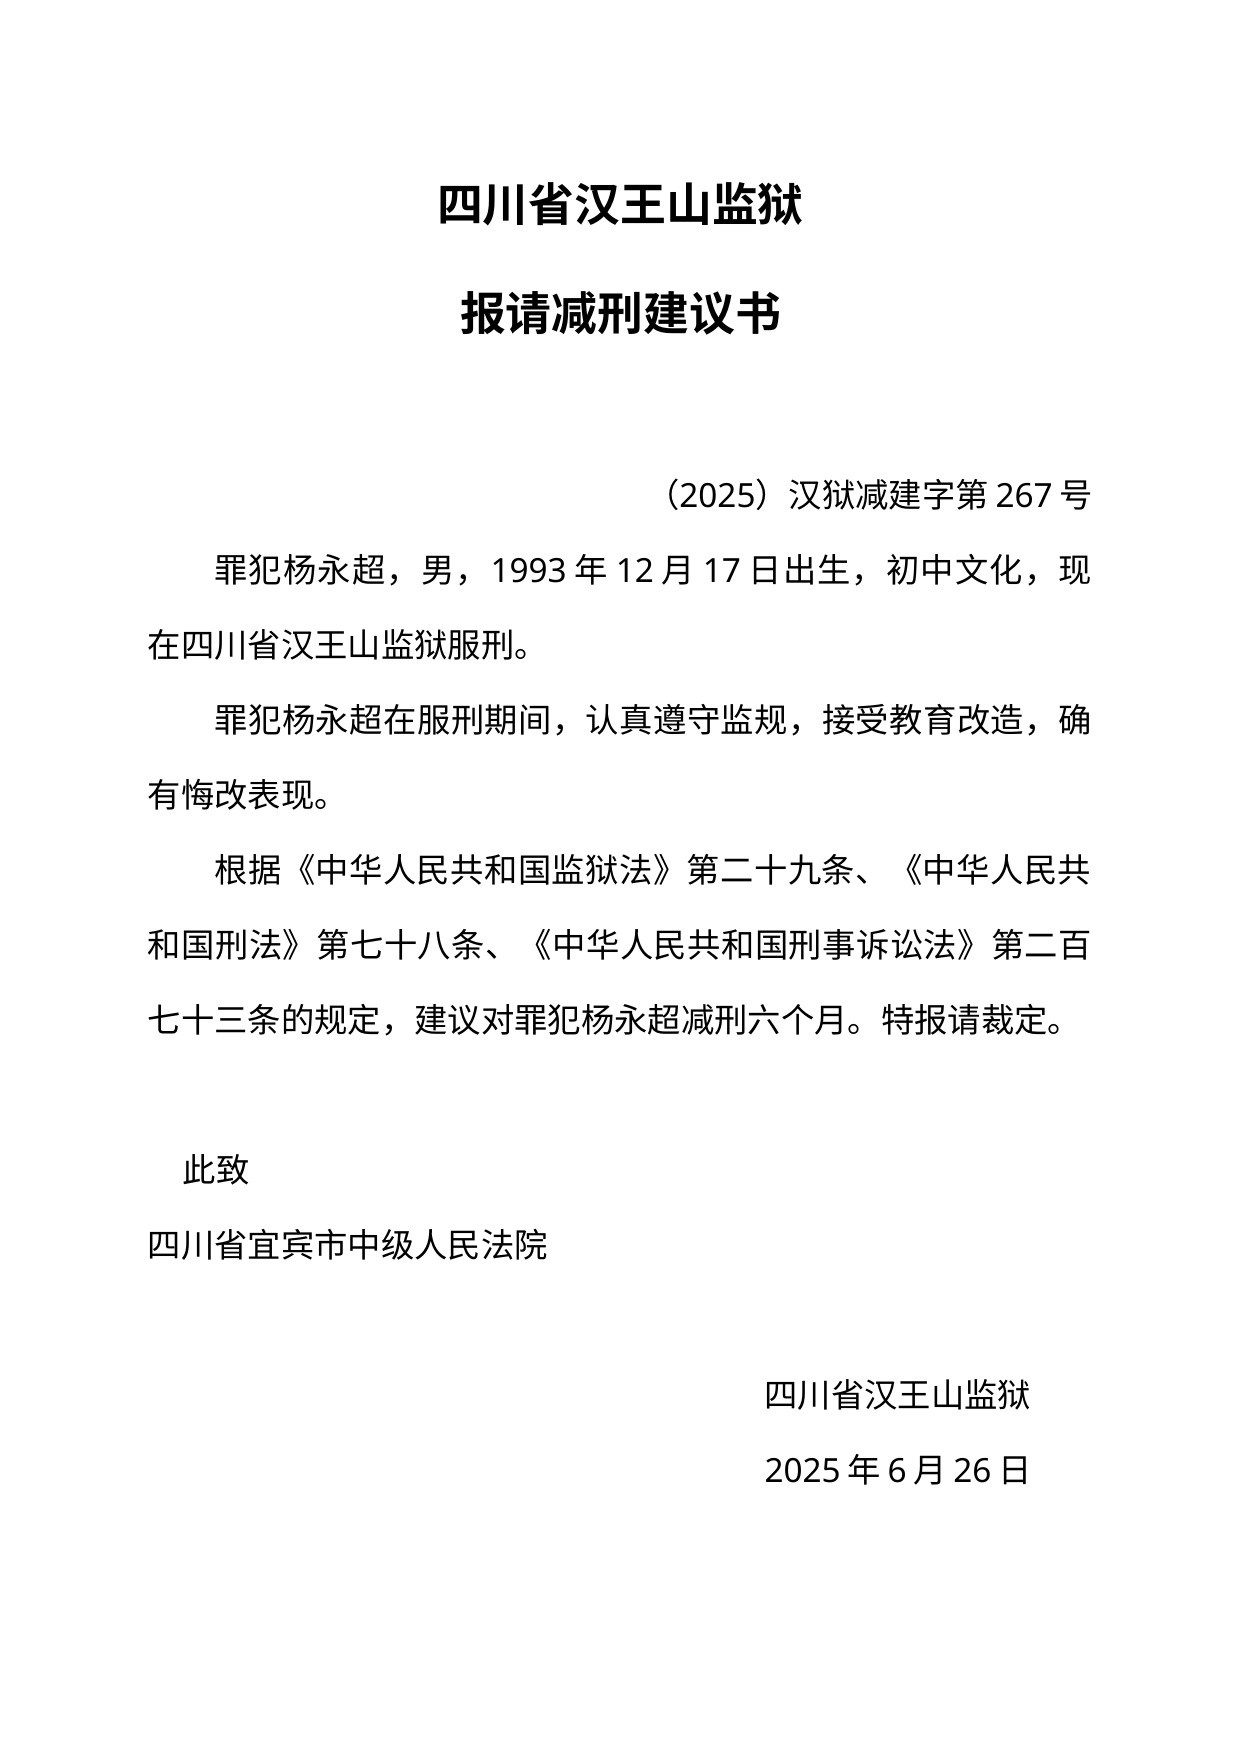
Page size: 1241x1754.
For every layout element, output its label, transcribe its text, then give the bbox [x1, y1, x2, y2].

text 四川省汉王山监狱 [148, 164, 1092, 239]
text 四川省宜宾市中级人民法院 [148, 1206, 1092, 1281]
text 罪犯杨永超，男，1993年12月17日出生，初中文化，现在四川省汉王山监狱服刑。 [148, 531, 1092, 681]
text 2025年6月26日 [148, 1431, 1092, 1506]
text 四川省汉王山监狱 [148, 1356, 1092, 1431]
text 此致 [148, 1131, 1092, 1206]
text 报请减刑建议书 [148, 273, 1092, 348]
text 罪犯杨永超在服刑期间，认真遵守监规，接受教育改造，确有悔改表现。 [148, 681, 1092, 831]
text （2025）汉狱减建字第267号 [148, 456, 1092, 531]
text 根据《中华人民共和国监狱法》第二十九条、《中华人民共和国刑法》第七十八条、《中华人民共和国刑事诉讼法》第二百七十三条的规定，建议对罪犯杨永超减刑六个月。特报请裁定。 [148, 831, 1092, 1056]
